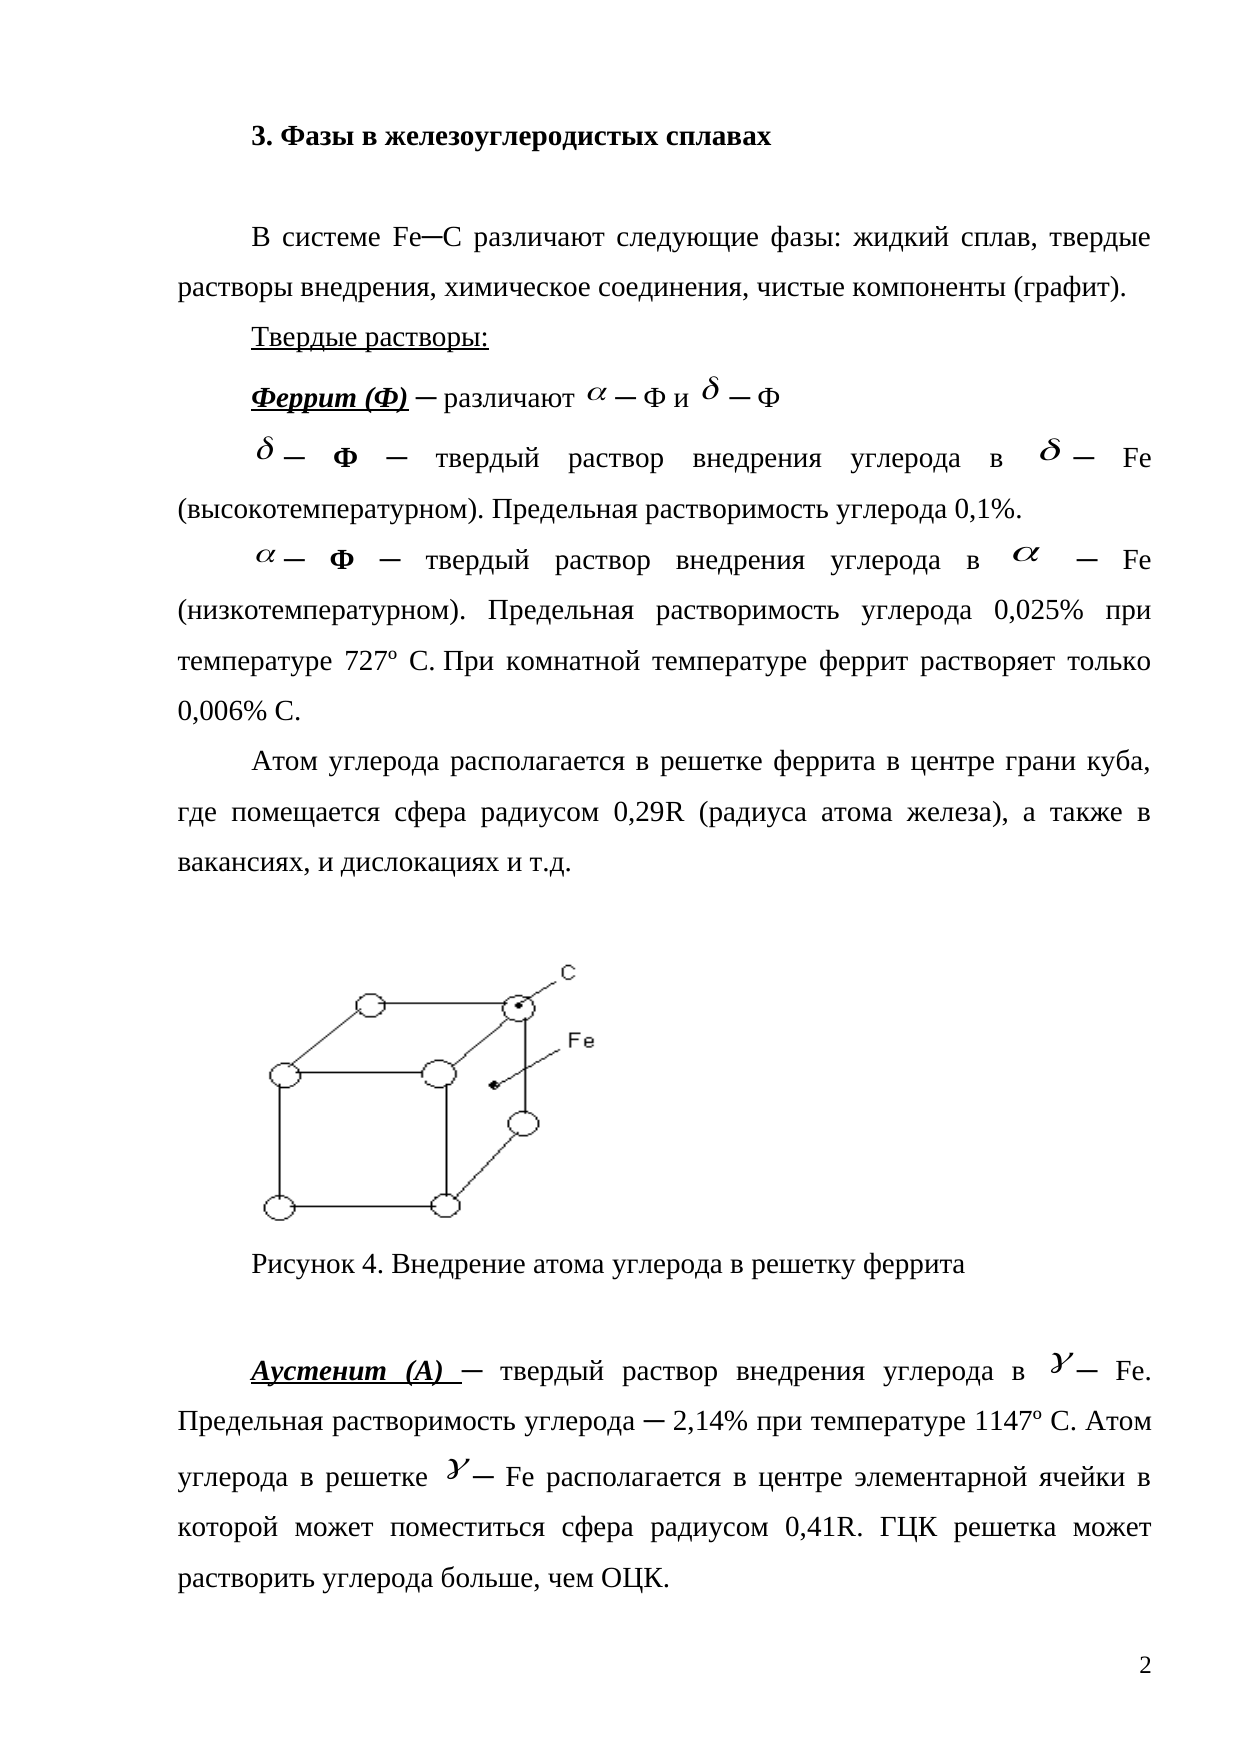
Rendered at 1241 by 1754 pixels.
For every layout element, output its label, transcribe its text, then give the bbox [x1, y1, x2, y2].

picture [251, 944, 611, 1233]
text Рисунок 4. Внедрение атома углерода в решетку феррита [177, 1247, 1152, 1280]
text Атом углерода располагается в решетке феррита в центре грани куба, где помещается сфера радиусом 0,29R (радиуса атома железа), а также в вакансиях, и дислокациях и т.д. [177, 743, 1152, 878]
text ─ Ф ─ твердый раствор внедрения углерода в ─ Fe (высокотемпературном). Предельная растворимость углерода 0,1%. [177, 430, 1152, 524]
text Аустенит (А) ─ твердый раствор внедрения углерода в ─ Fe. Предельная растворимость углерода ─ 2,14% при температуре 1147º С. Атом углерода в решетке ─ Fe располагается в центре элементарной ячейки в которой может поместиться сфера радиусом 0,41R. ГЦК решетка может растворить углерода больше, чем ОЦК. [177, 1347, 1152, 1593]
text 3. Фазы в железоуглеродистых сплавах [177, 118, 1152, 152]
text ─ Ф ─ твердый раствор внедрения углерода в ─ Fe (низкотемпературном). Предельная растворимость углерода 0,025% при температуре 727º С. При комнатной температуре феррит растворяет только 0,006% С. [177, 541, 1152, 727]
text Феррит (Ф) ─ различают ─ Ф и ─ Ф [177, 370, 1152, 413]
text В системе Fe─C различают следующие фазы: жидкий сплав, твердые растворы внедрения, химическое соединения, чистые компоненты (графит). [177, 219, 1152, 303]
text Твердые растворы: [177, 319, 1152, 353]
